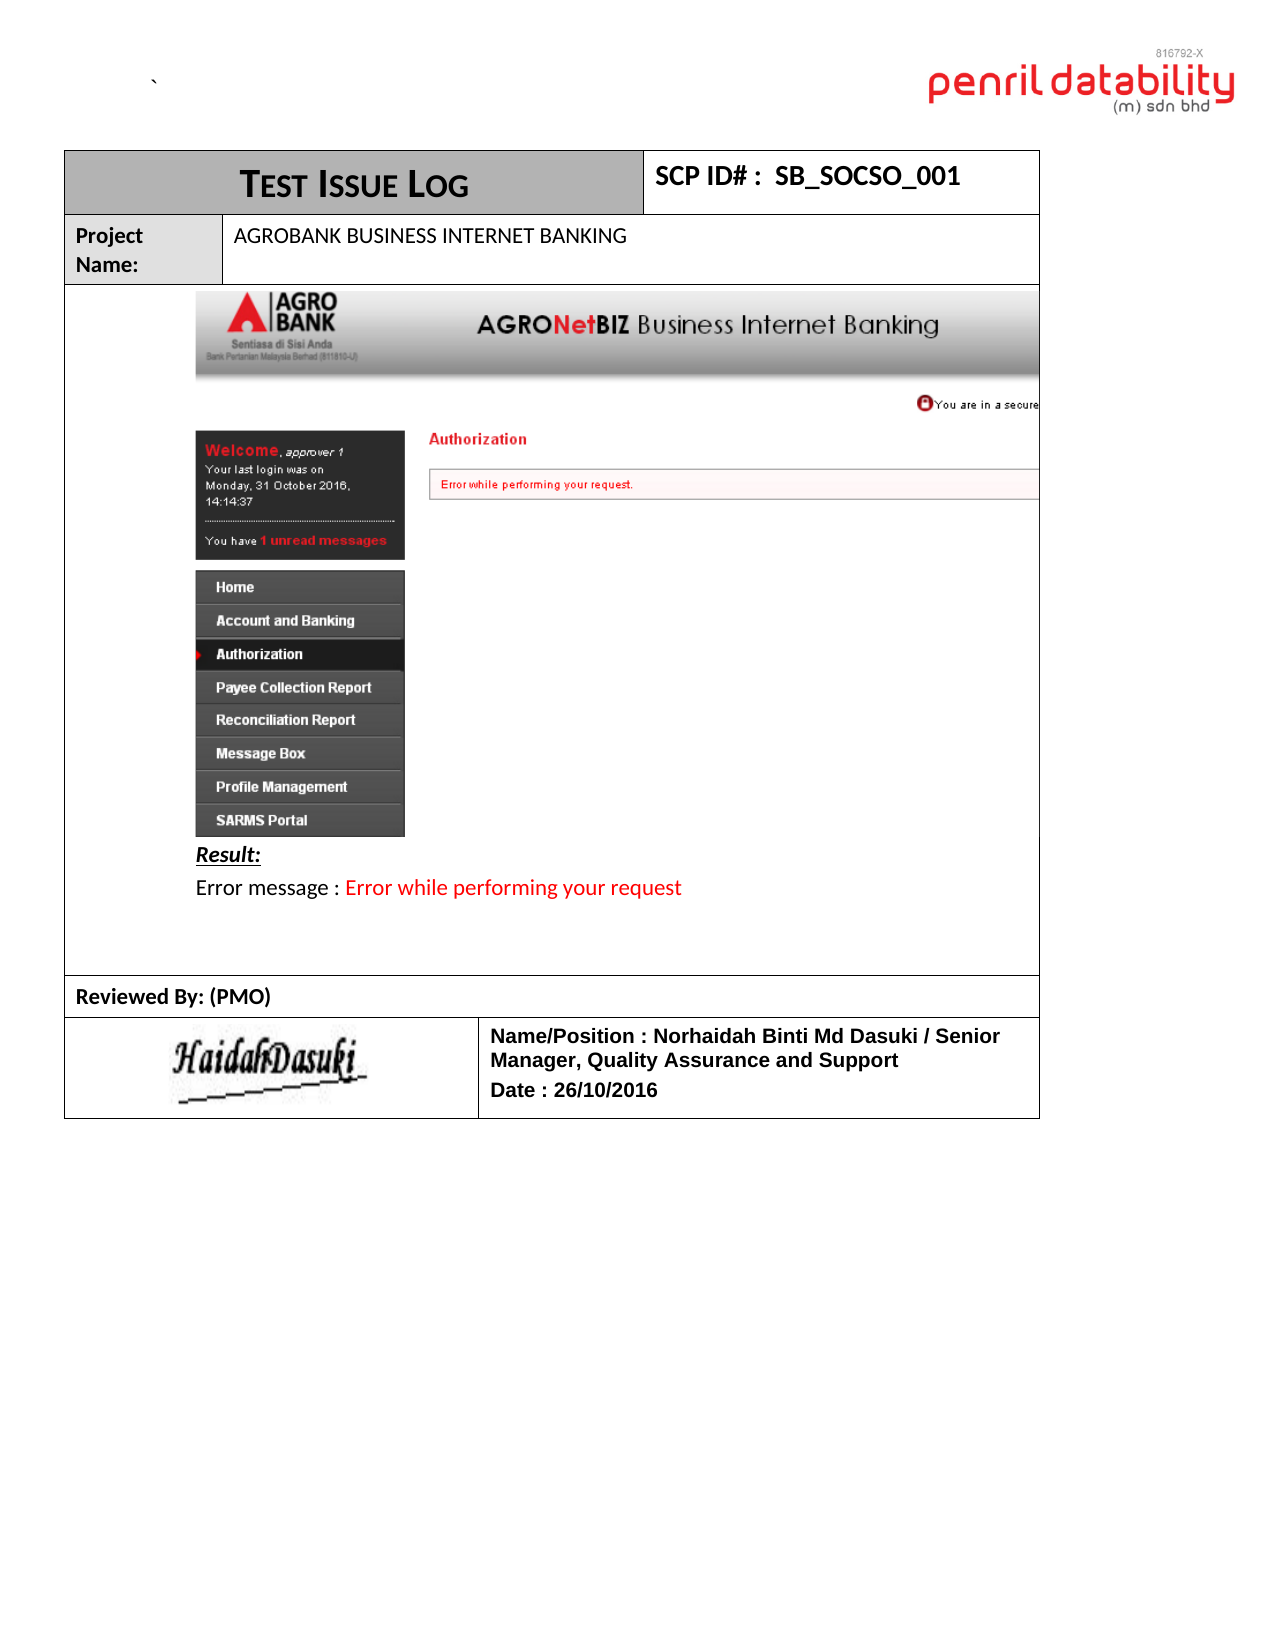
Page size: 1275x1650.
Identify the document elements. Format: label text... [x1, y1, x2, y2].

table_header SCP ID# : SB_SOCSO_001 [644, 151, 1039, 214]
table_cell Project Name: [65, 215, 222, 284]
table_cell Reviewed By: (PMO) [65, 976, 1039, 1017]
table_cell IBAM Login to IBAM to ensure that SOCSO Test Status has changed to “Not Register”. BIB – Initiator Login to BIB as Initiator and perform SOCSO Transfer. Upload the file. Click confirm on Confirm page. View Result Page. View SOCSO Transfer History. View AgronetBiz Transaction History. BIB – Approver Login to BIB as Approver to approve the transaction made. View Approval list. Click on transaction IB Reference Num. of the transaction made. Click on Confirm to proceed System facing an error “Error while performing your request” while approver confirm the transaction. Result: Error message : Error while performing your request [65, 285, 1039, 975]
picture [917, 46, 1240, 125]
table_header Test Issue Log [65, 151, 643, 214]
picture [168, 1024, 375, 1112]
table_cell Name/Position : Norhaidah Binti Md Dasuki / Senior Manager, Quality Assurance and Support Date : 26/10/2016 [479, 1018, 1039, 1117]
picture [195, 291, 1040, 837]
table_cell [65, 1018, 478, 1117]
table_cell AGROBANK BUSINESS INTERNET BANKING [223, 215, 1039, 284]
